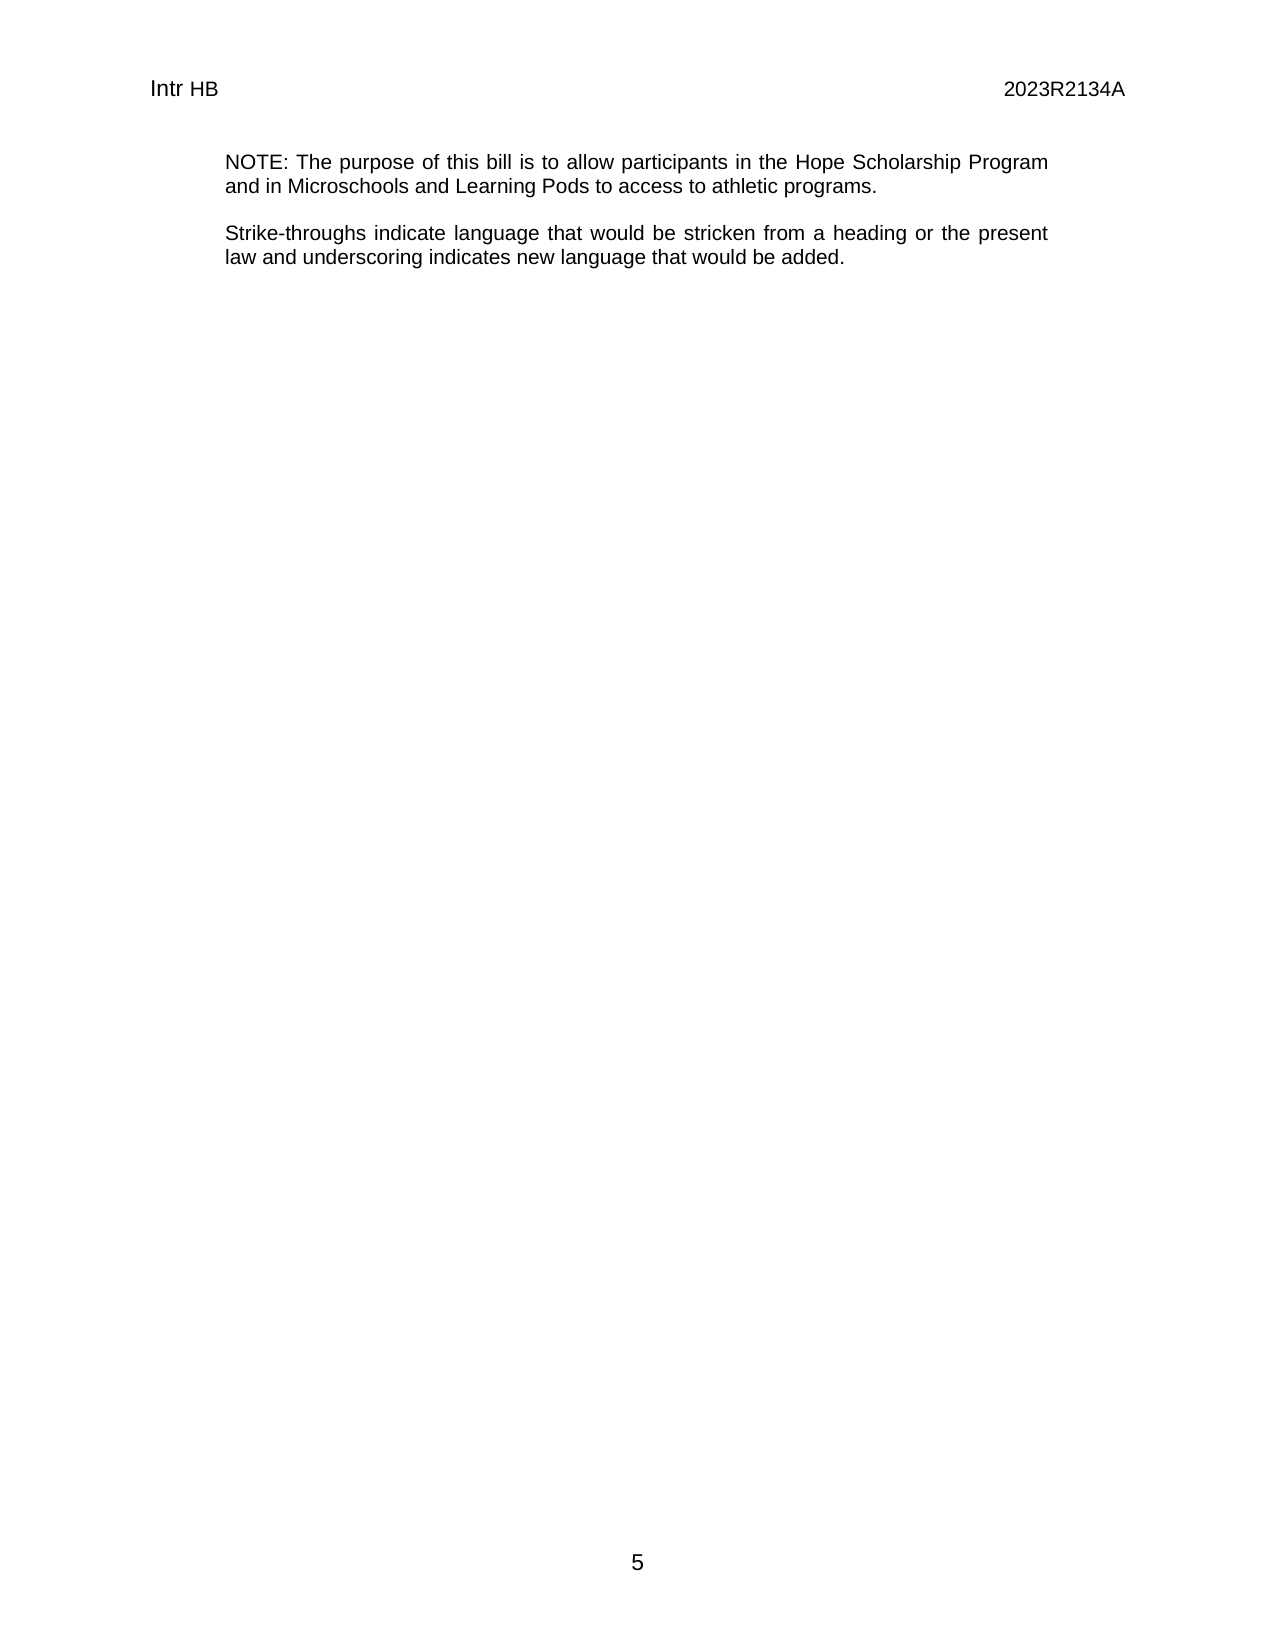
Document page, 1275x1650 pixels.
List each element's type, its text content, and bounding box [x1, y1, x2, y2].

text NOTE: The purpose of this bill is to allow participants in the Hope Scholarship Program and in Microschools and Learning Pods to access to athletic programs. [225, 150, 1050, 198]
text Strike-throughs indicate language that would be stricken from a heading or the present law and underscoring indicates new language that would be added. [225, 221, 1050, 269]
